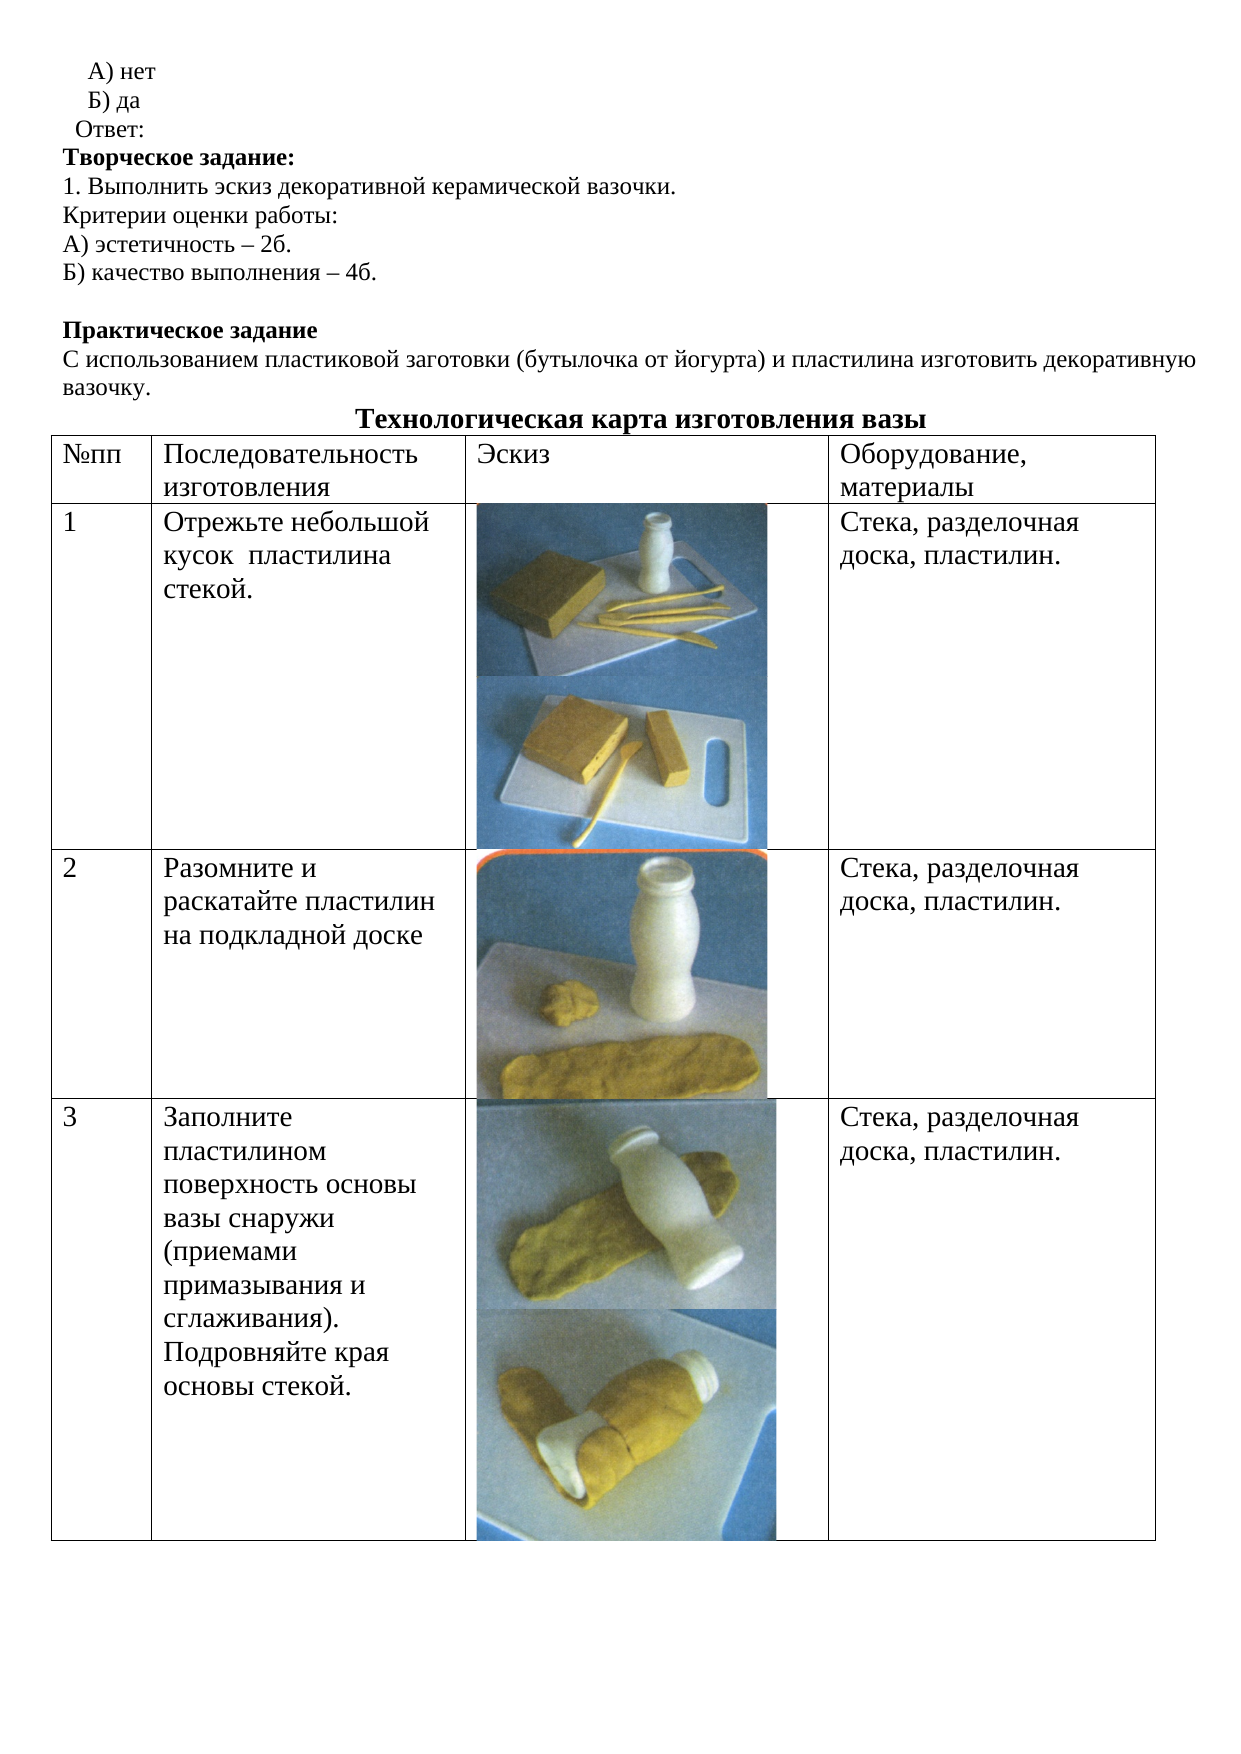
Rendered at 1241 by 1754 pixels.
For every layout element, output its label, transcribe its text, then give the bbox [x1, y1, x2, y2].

text Б) качество выполнения – 4б. [62, 257, 1219, 286]
text 1. Выполнить эскиз декоративной керамической вазочки. [62, 171, 1219, 200]
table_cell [152, 1099, 465, 1540]
table_header Оборудование, материалы [829, 436, 1155, 503]
table_cell Стека, разделочная доска, пластилин. [829, 504, 1155, 849]
text А) нет [62, 56, 1219, 85]
table_header №пп [52, 436, 151, 503]
text Б) да [62, 85, 1219, 114]
text Практическое задание [62, 315, 1219, 344]
table_cell Отрежьте небольшой кусок пластилина стекой. [152, 504, 465, 849]
table_cell [768, 850, 828, 1098]
text Творческое задание: [62, 142, 1219, 171]
table_cell Разомните и раскатайте пластилин на подкладной доске [152, 850, 465, 1098]
text Технологическая карта изготовления вазы [62, 401, 1219, 435]
picture [476, 503, 777, 1541]
table_cell [777, 1099, 828, 1540]
text Критерии оценки работы: [62, 200, 1219, 229]
table_cell 2 [52, 850, 151, 1098]
table_cell [466, 1099, 476, 1540]
table_cell [466, 850, 476, 1098]
table_cell 1 [52, 504, 151, 849]
table_cell Стека, разделочная доска, пластилин. [829, 850, 1155, 1098]
text С использованием пластиковой заготовки (бутылочка от йогурта) и пластилина изготовить декоративную вазочку. [62, 344, 1219, 401]
table_cell [466, 504, 476, 849]
text А) эстетичность – 2б. [62, 229, 1219, 257]
table_header Эскиз [466, 436, 828, 503]
table_header Последовательность изготовления [152, 436, 465, 503]
text Ответ: [62, 114, 1219, 142]
table_cell 3 [52, 1099, 151, 1540]
table_cell [768, 504, 828, 849]
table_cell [829, 1099, 1155, 1540]
